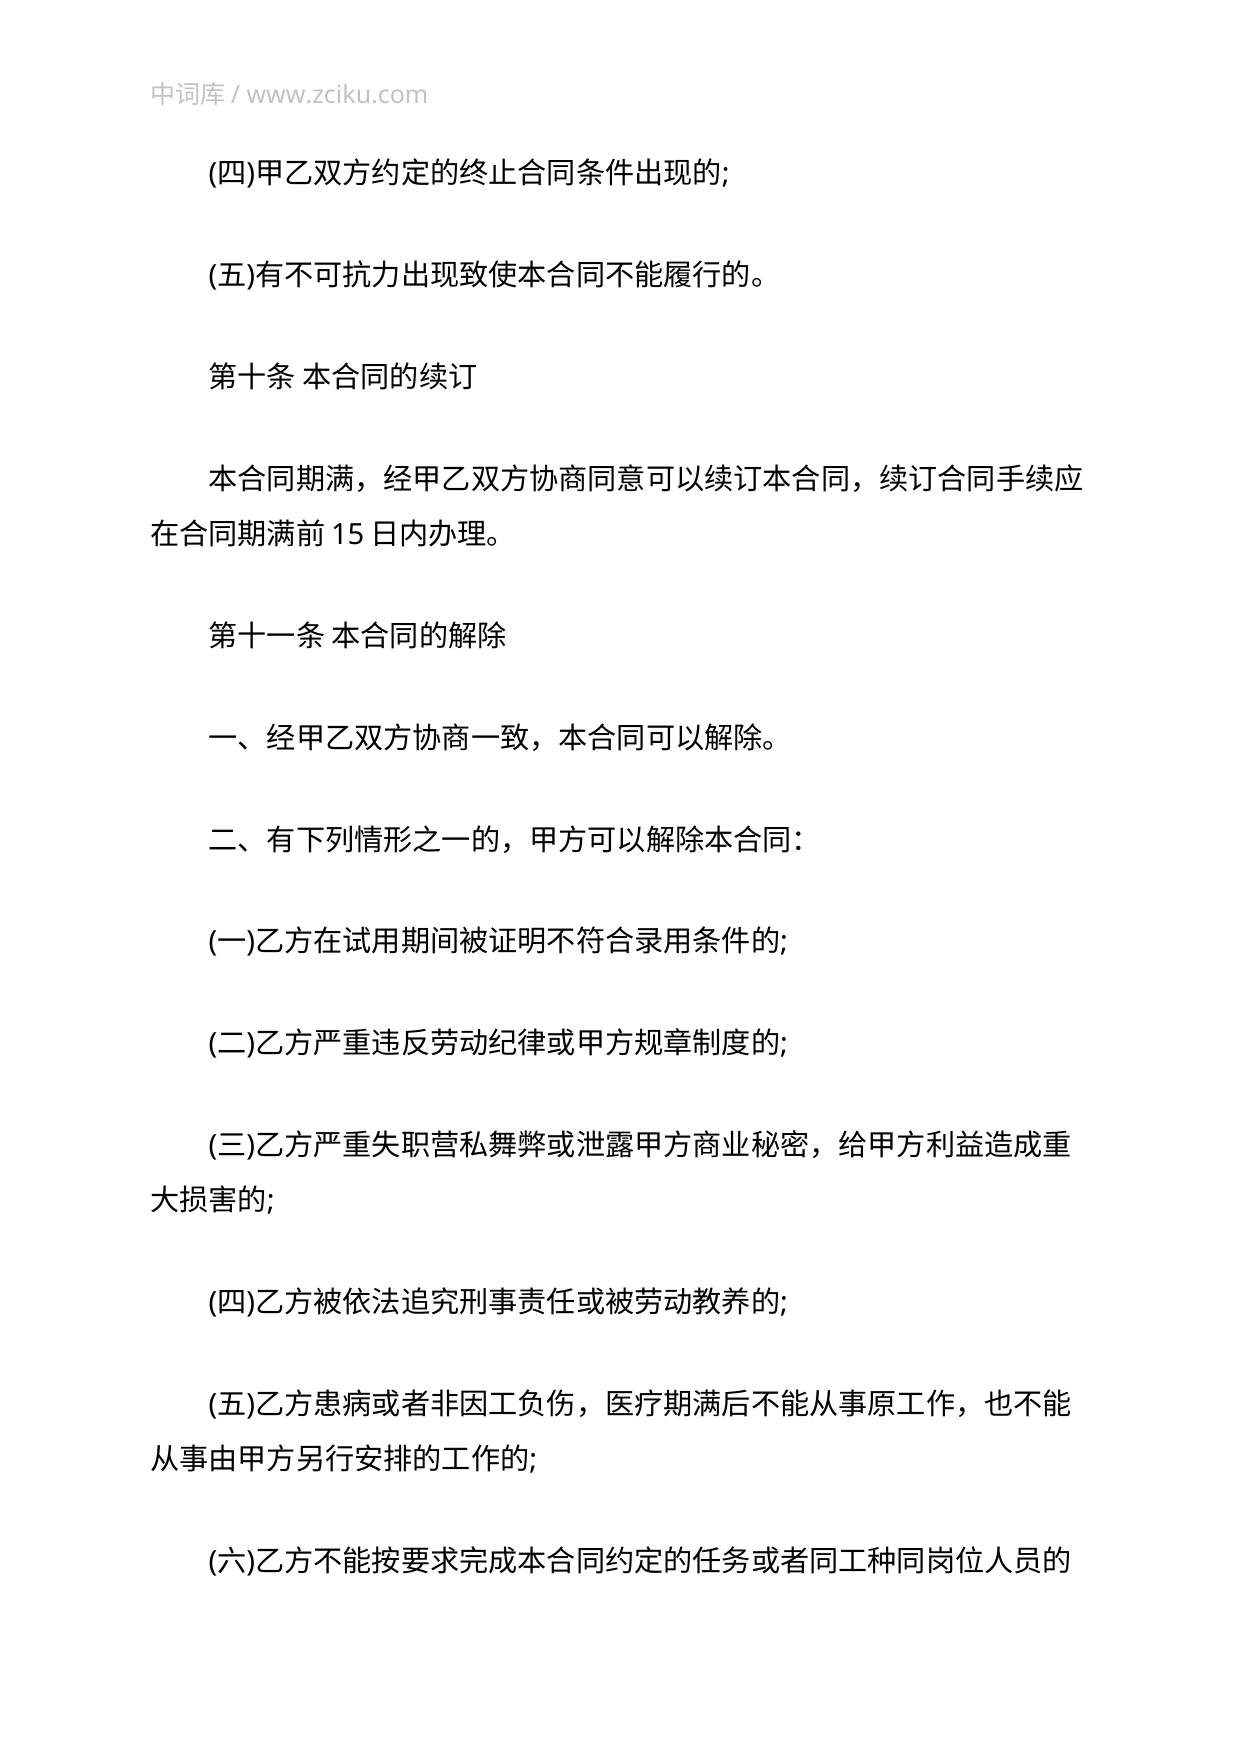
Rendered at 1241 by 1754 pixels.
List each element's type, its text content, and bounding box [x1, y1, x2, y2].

text (三)乙方严重失职营私舞弊或泄露甲方商业秘密，给甲方利益造成重大损害的; [150, 1122, 1090, 1219]
text (一)乙方在试用期间被证明不符合录用条件的; [150, 918, 1090, 960]
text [150, 1538, 1090, 1580]
text 第十条 本合同的续订 [150, 354, 1090, 396]
text (五)乙方患病或者非因工负伤，医疗期满后不能从事原工作，也不能从事由甲方另行安排的工作的; [150, 1381, 1090, 1478]
text 一、经甲乙双方协商一致，本合同可以解除。 [150, 714, 1090, 757]
text 本合同期满，经甲乙双方协商同意可以续订本合同，续订合同手续应在合同期满前15日内办理。 [150, 456, 1090, 553]
text 第十一条 本合同的解除 [150, 613, 1090, 655]
text (四)甲乙双方约定的终止合同条件出现的; [150, 150, 1090, 192]
text (二)乙方严重违反劳动纪律或甲方规章制度的; [150, 1020, 1090, 1062]
text 二、有下列情形之一的，甲方可以解除本合同： [150, 816, 1090, 858]
text (五)有不可抗力出现致使本合同不能履行的。 [150, 252, 1090, 294]
text (四)乙方被依法追究刑事责任或被劳动教养的; [150, 1279, 1090, 1321]
